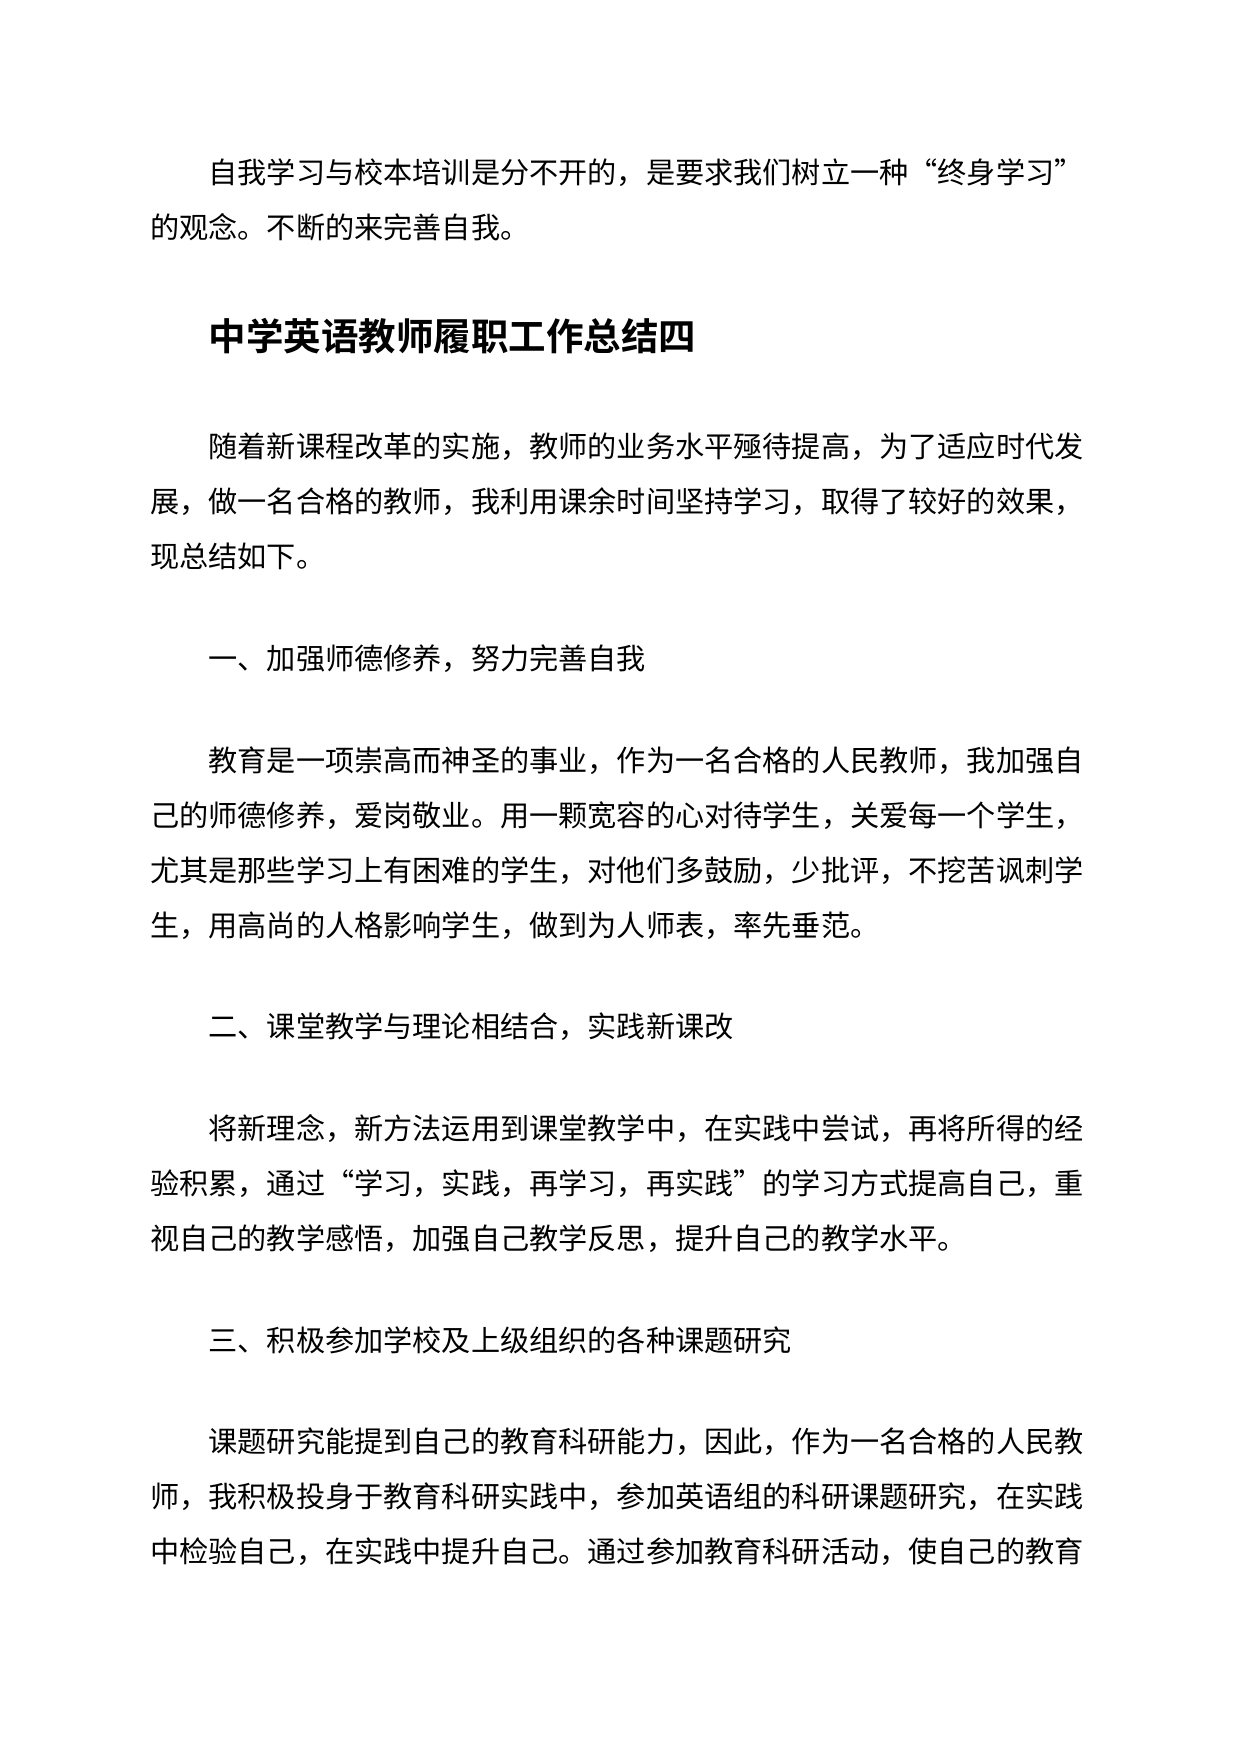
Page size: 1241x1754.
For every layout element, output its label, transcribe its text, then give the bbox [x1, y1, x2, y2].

text 自我学习与校本培训是分不开的，是要求我们树立一种“终身学习”的观念。不断的来完善自我。 [150, 150, 1090, 247]
text 二、课堂教学与理论相结合，实践新课改 [150, 1004, 1090, 1046]
text 随着新课程改革的实施，教师的业务水平殛待提高，为了适应时代发展，做一名合格的教师，我利用课余时间坚持学习，取得了较好的效果，现总结如下。 [150, 424, 1090, 576]
text 将新理念，新方法运用到课堂教学中，在实践中尝试，再将所得的经验积累，通过“学习，实践，再学习，再实践”的学习方式提高自己，重视自己的教学感悟，加强自己教学反思，提升自己的教学水平。 [150, 1106, 1090, 1258]
text 三、积极参加学校及上级组织的各种课题研究 [150, 1317, 1090, 1359]
text 一、加强师德修养，努力完善自我 [150, 636, 1090, 678]
text 中学英语教师履职工作总结四 [150, 307, 1090, 361]
text 教育是一项崇高而神圣的事业，作为一名合格的人民教师，我加强自己的师德修养，爱岗敬业。用一颗宽容的心对待学生，关爱每一个学生，尤其是那些学习上有困难的学生，对他们多鼓励，少批评，不挖苦讽刺学生，用高尚的人格影响学生，做到为人师表，率先垂范。 [150, 737, 1090, 944]
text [150, 1419, 1090, 1571]
